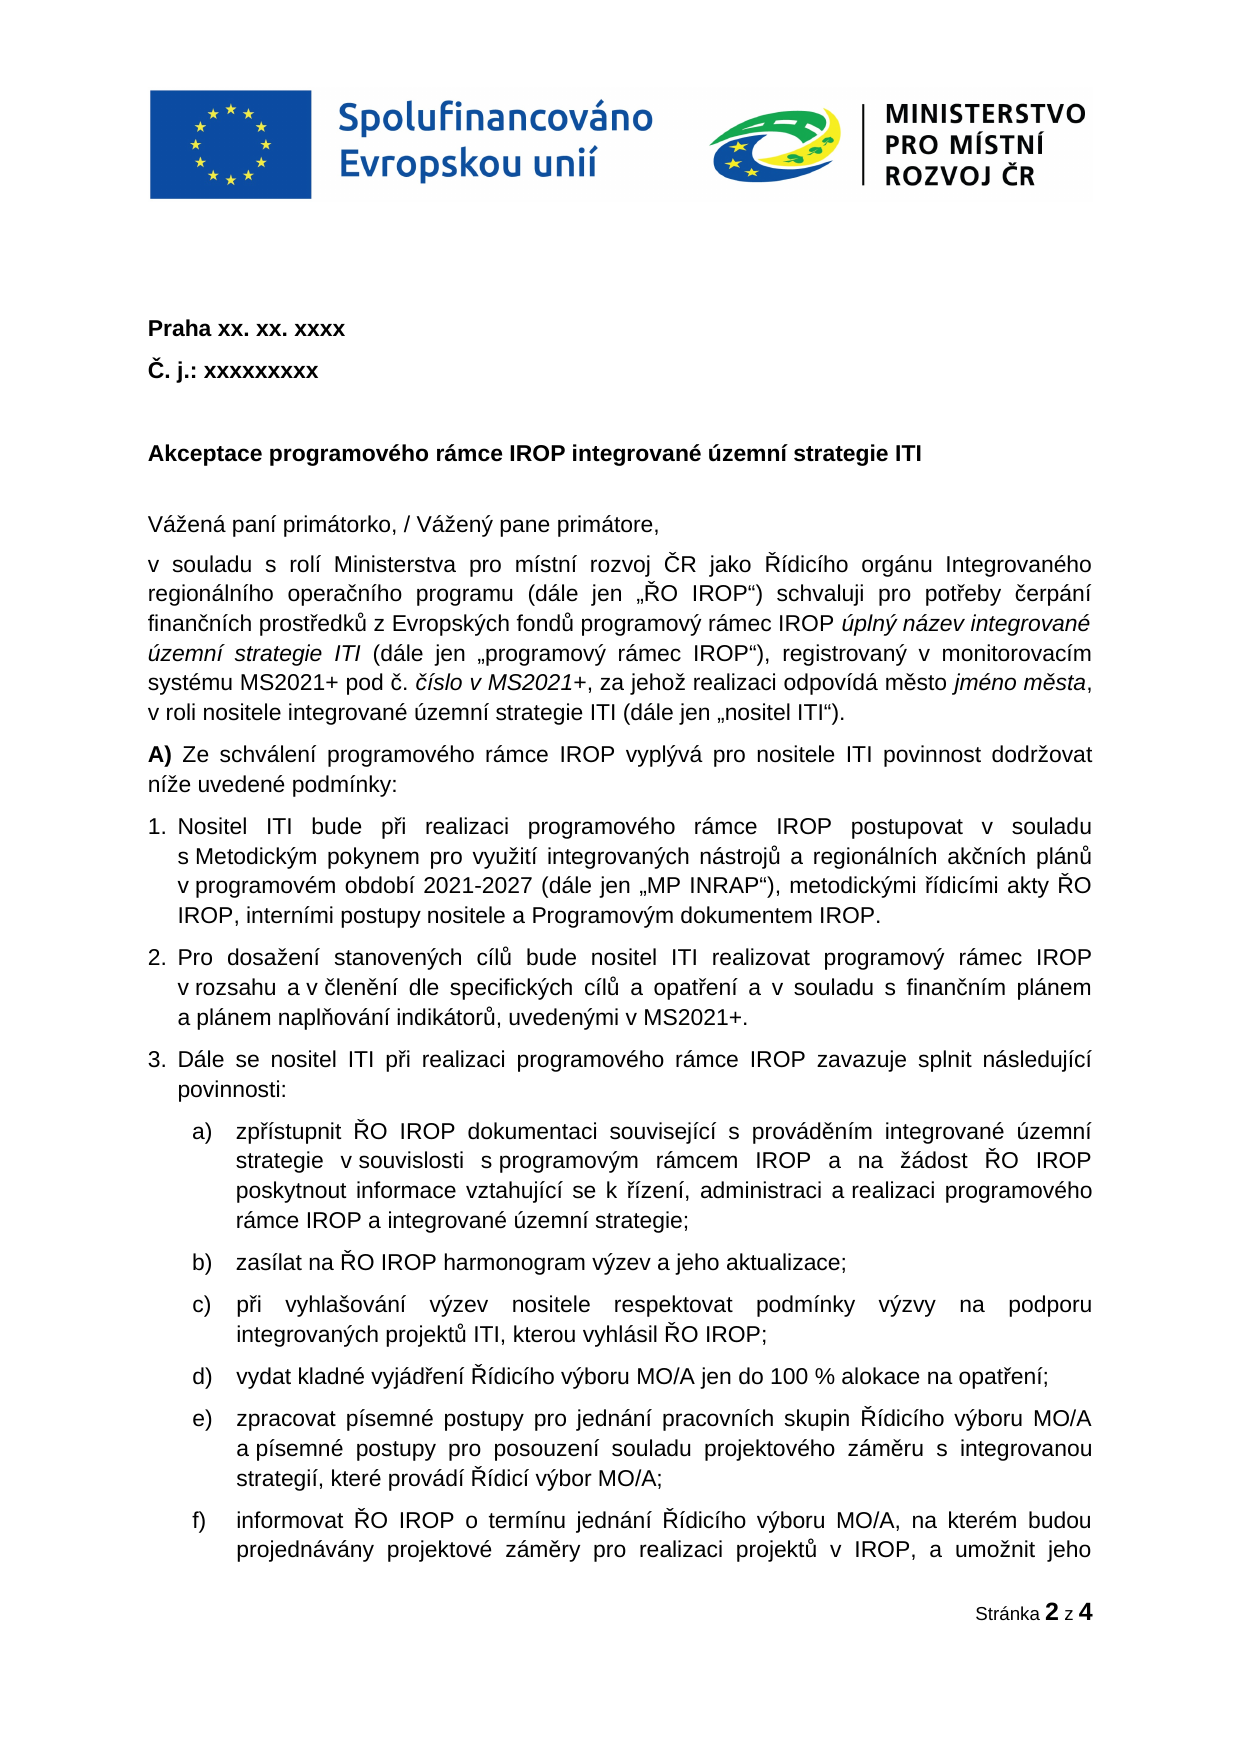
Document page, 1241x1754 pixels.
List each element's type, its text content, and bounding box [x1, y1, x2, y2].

list Pro dosažení stanovených cílů bude nositel ITI realizovat programový rámec IROP v rozsahu a v členění dle specifických cílů a opatření a v souladu s finančním plánem a plánem naplňování indikátorů, uvedenými v MS2021+. [148, 944, 1093, 1030]
list Dále se nositel ITI při realizaci programového rámce IROP zavazuje splnit následující povinnosti: [148, 1046, 1093, 1102]
text c) při vyhlašování výzev nositele respektovat podmínky výzvy na podporu integrovaných projektů ITI, kterou vyhlásil ŘO IROP; [192, 1291, 1093, 1347]
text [192, 1507, 1093, 1563]
picture [147, 87, 1093, 202]
text Praha xx. xx. xxxx [148, 313, 1093, 342]
text Č. j.: xxxxxxxxx [148, 355, 1093, 384]
list zasílat na ŘO IROP harmonogram výzev a jeho aktualizace; [192, 1249, 1093, 1275]
text Akceptace programového rámce IROP integrované územní strategie ITI [148, 438, 1093, 467]
text d) vydat kladné vyjádření Řídicího výboru MO/A jen do 100 % alokace na opatření; [192, 1363, 1093, 1389]
text e) zpracovat písemné postupy pro jednání pracovních skupin Řídicího výboru MO/A a písemné postupy pro posouzení souladu projektového záměru s integrovanou strategií, které provádí Řídicí výbor MO/A; [192, 1405, 1093, 1491]
text A) Ze schválení programového rámce IROP vyplývá pro nositele ITI povinnost dodržovat níže uvedené podmínky: [148, 741, 1093, 797]
text v souladu s rolí Ministerstva pro místní rozvoj ČR jako Řídicího orgánu Integrovaného regionálního operačního programu (dále jen „ŘO IROP“) schvaluji pro potřeby čerpání finančních prostředků z Evropských fondů programový rámec IROP úplný název integrované územní strategie ITI (dále jen „programový rámec IROP“), registrovaný v monitorovacím systému MS2021+ pod č. číslo v MS2021+, za jehož realizaci odpovídá město jméno města, v roli nositele integrované územní strategie ITI (dále jen „nositel ITI“). [148, 551, 1093, 725]
list zpřístupnit ŘO IROP dokumentaci související s prováděním integrované územní strategie v souvislosti s programovým rámcem IROP a na žádost ŘO IROP poskytnout informace vztahující se k řízení, administraci a realizaci programového rámce IROP a integrované územní strategie; [192, 1118, 1093, 1233]
text Vážená paní primátorko, / Vážený pane primátore, [148, 509, 1093, 538]
list Nositel ITI bude při realizaci programového rámce IROP postupovat v souladu s Metodickým pokynem pro využití integrovaných nástrojů a regionálních akčních plánů v programovém období 2021-2027 (dále jen „MP INRAP“), metodickými řídicími akty ŘO IROP, interními postupy nositele a Programovým dokumentem IROP. [148, 813, 1093, 928]
